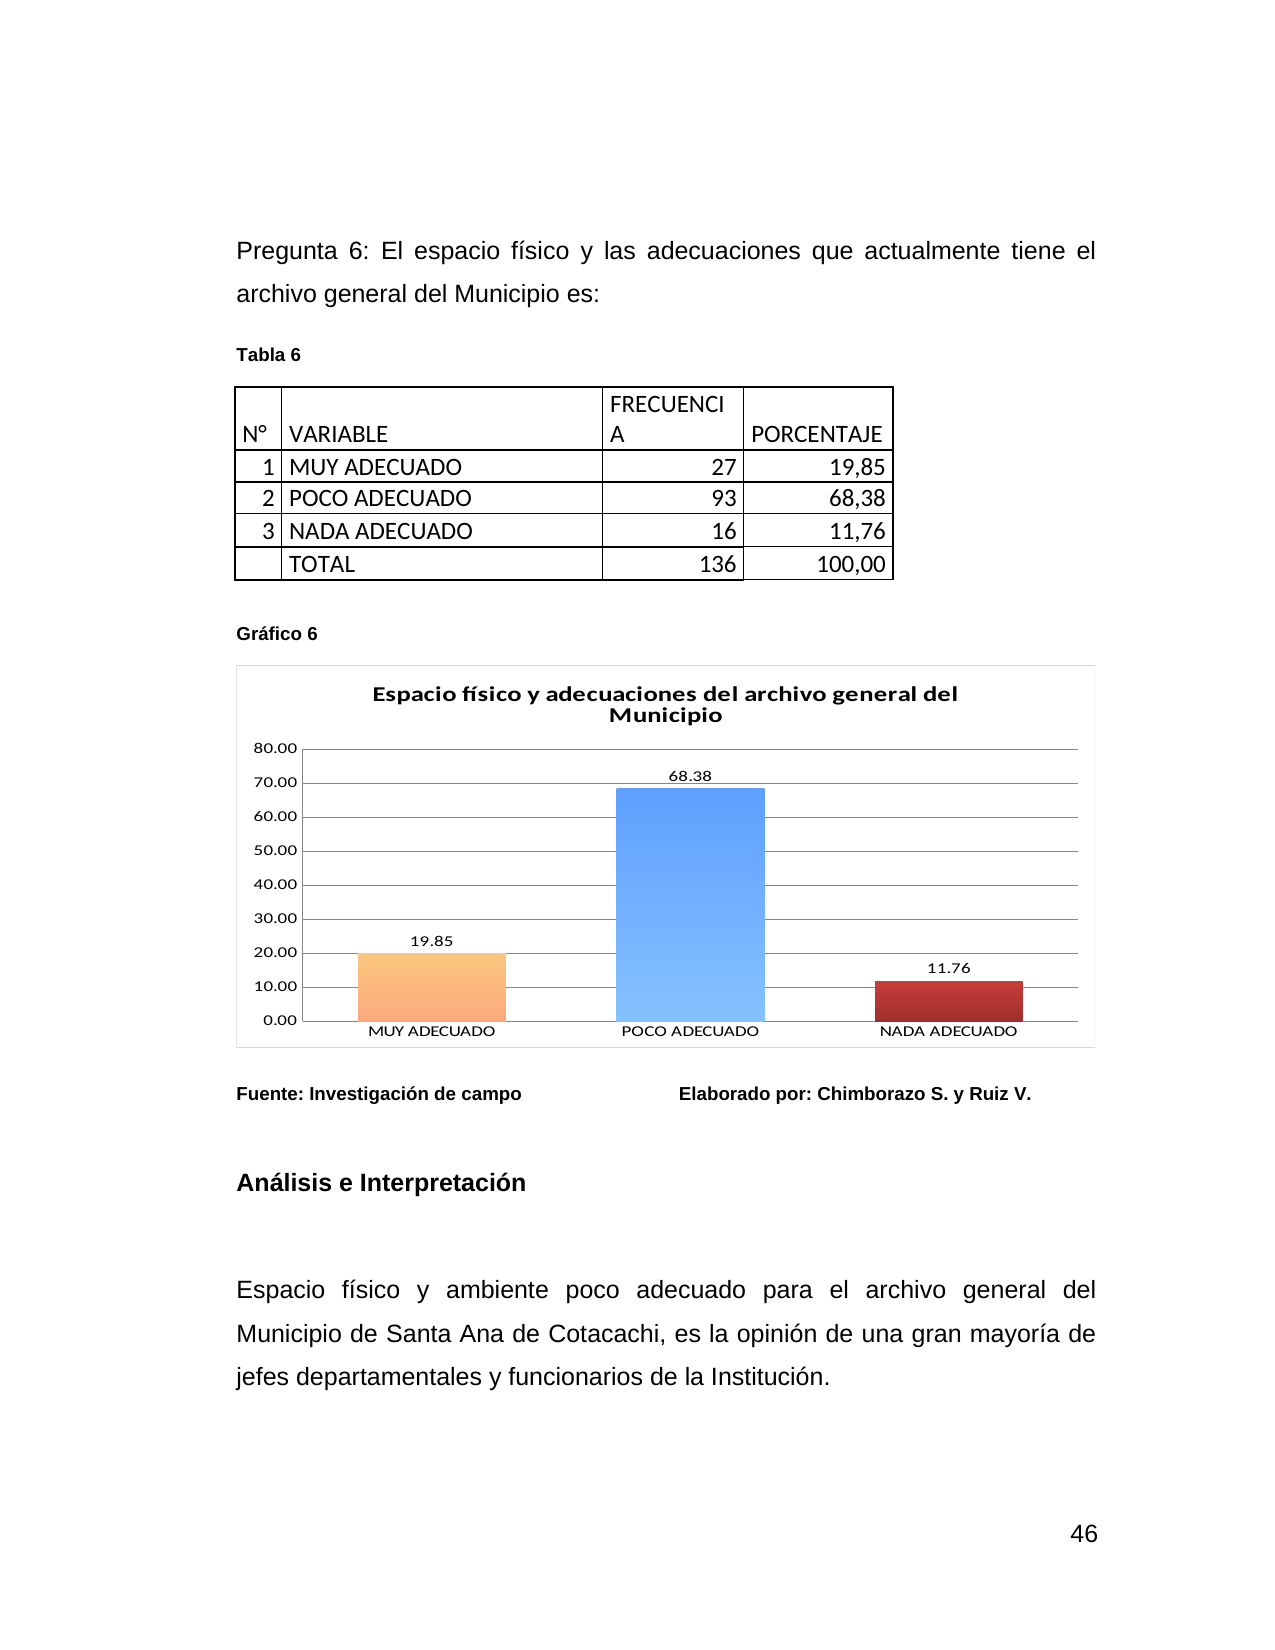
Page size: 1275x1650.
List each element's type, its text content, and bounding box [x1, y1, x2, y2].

table_cell 27 [603, 451, 743, 481]
table_header FRECUENCIA [603, 388, 743, 449]
table_cell MUY ADECUADO [282, 451, 602, 481]
table_cell 93 [603, 483, 743, 513]
table_cell NADA ADECUADO [282, 514, 602, 546]
text Gráfico 6 [236, 623, 1098, 645]
table_cell TOTAL [282, 548, 602, 579]
table_cell 2 [236, 483, 281, 513]
text Tabla 6 [236, 343, 1098, 365]
table_header N° [236, 388, 281, 449]
table_cell POCO ADECUADO [282, 483, 602, 513]
table_header PORCENTAJE [744, 388, 892, 449]
text Pregunta 6: El espacio físico y las adecuaciones que actualmente tiene el archivo general del Municipio es: [236, 236, 1098, 308]
table_cell 100,00 [744, 547, 892, 579]
table_header VARIABLE [282, 388, 602, 449]
table_cell 136 [603, 548, 743, 579]
text Análisis e Interpretación [236, 1168, 1098, 1197]
text Fuente: Investigación de campo Elaborado por: Chimborazo S. y Ruiz V. [236, 1083, 1098, 1104]
table_cell 16 [603, 514, 743, 546]
table_cell 3 [236, 514, 281, 546]
table_cell 68,38 [744, 483, 892, 513]
table_cell [236, 548, 281, 579]
table_cell 1 [236, 451, 281, 481]
table_cell 11,76 [744, 514, 892, 546]
text Espacio físico y ambiente poco adecuado para el archivo general del Municipio de Santa Ana de Cotacachi, es la opinión de una gran mayoría de jefes departamentales y funcionarios de la Institución. [236, 1276, 1098, 1391]
table_cell 19,85 [744, 451, 892, 481]
